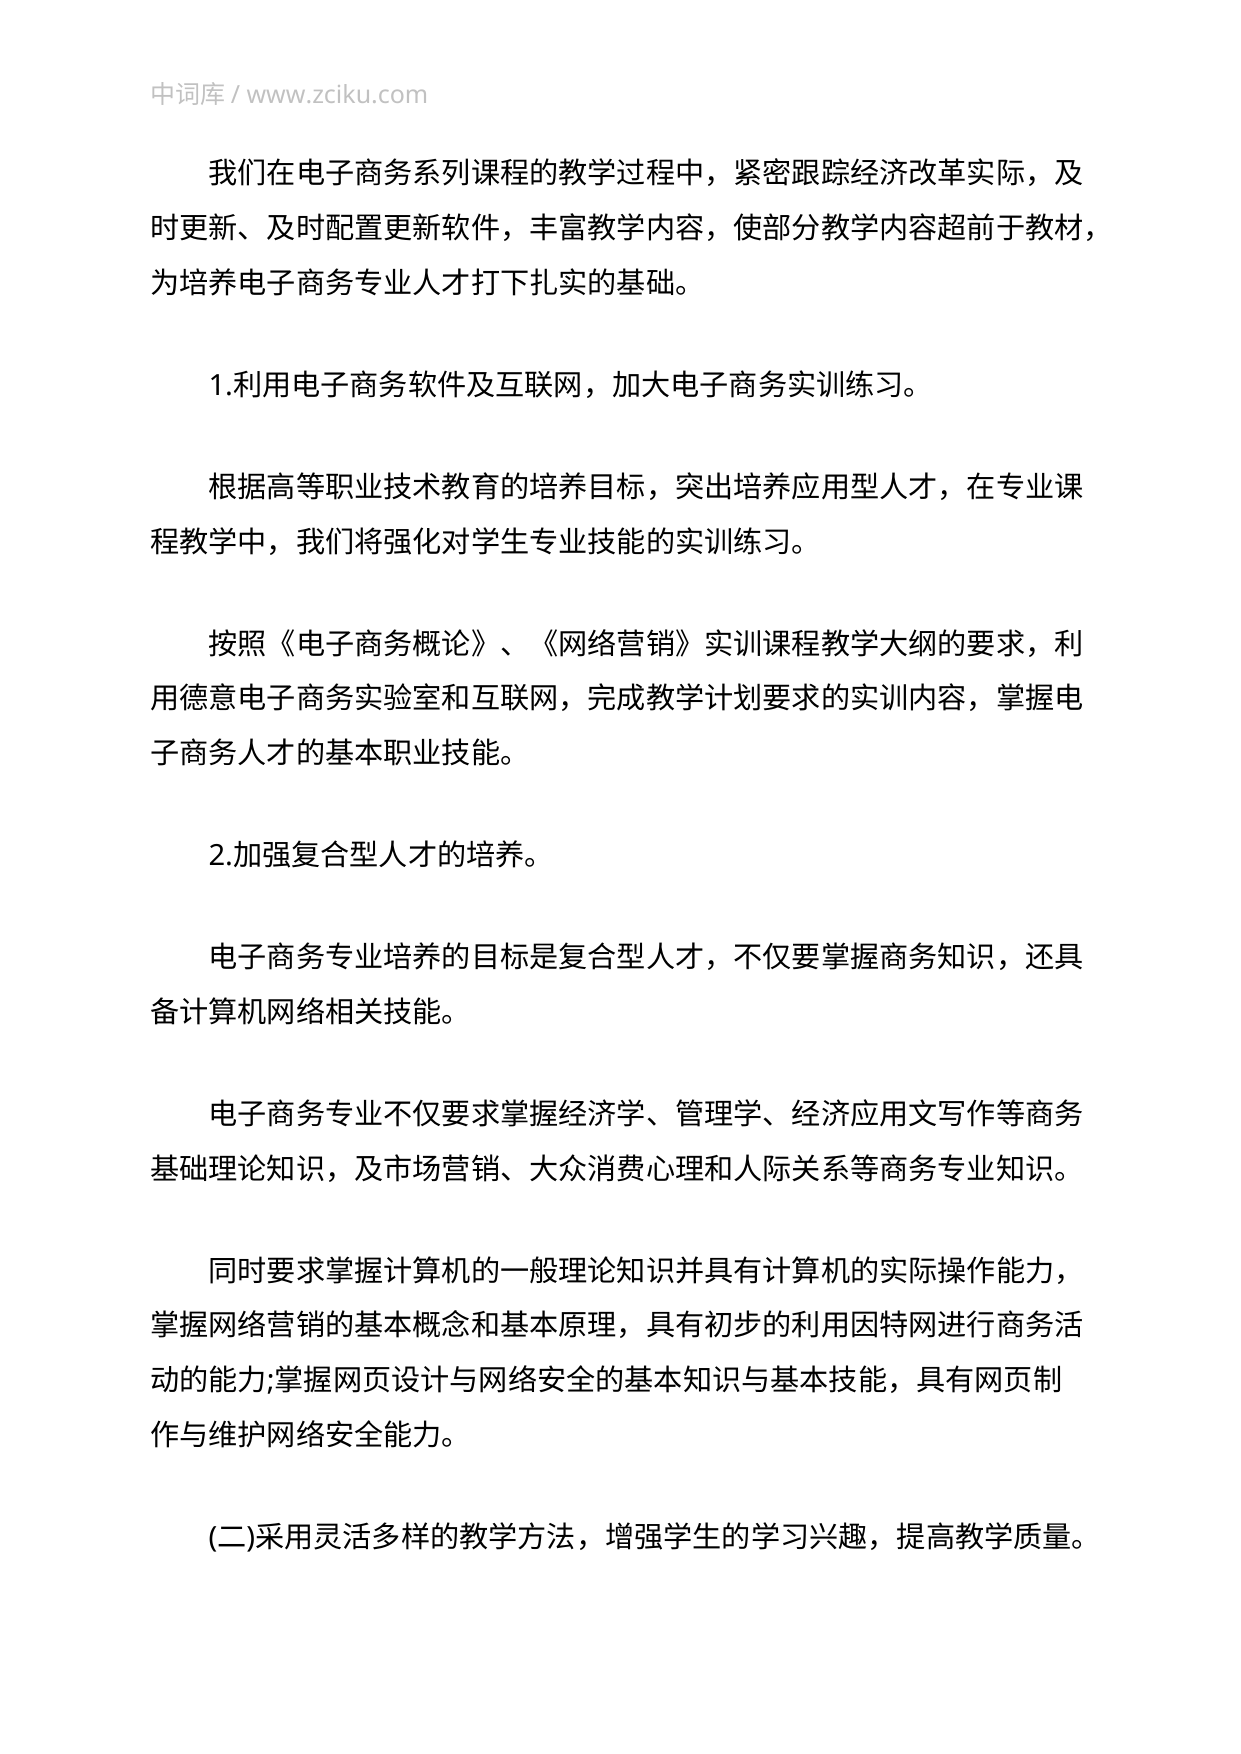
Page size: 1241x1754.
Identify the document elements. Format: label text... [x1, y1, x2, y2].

text 2.加强复合型人才的培养。 [150, 832, 1090, 874]
text 同时要求掌握计算机的一般理论知识并具有计算机的实际操作能力，掌握网络营销的基本概念和基本原理，具有初步的利用因特网进行商务活动的能力;掌握网页设计与网络安全的基本知识与基本技能，具有网页制作与维护网络安全能力。 [150, 1247, 1090, 1454]
text 根据高等职业技术教育的培养目标，突出培养应用型人才，在专业课程教学中，我们将强化对学生专业技能的实训练习。 [150, 463, 1090, 561]
text 1.利用电子商务软件及互联网，加大电子商务实训练习。 [150, 362, 1090, 404]
text (二)采用灵活多样的教学方法，增强学生的学习兴趣，提高教学质量。 [150, 1514, 1090, 1556]
text 我们在电子商务系列课程的教学过程中，紧密跟踪经济改革实际，及时更新、及时配置更新软件，丰富教学内容，使部分教学内容超前于教材，为培养电子商务专业人才打下扎实的基础。 [150, 150, 1090, 302]
text 电子商务专业培养的目标是复合型人才，不仅要掌握商务知识，还具备计算机网络相关技能。 [150, 934, 1090, 1031]
text 按照《电子商务概论》、《网络营销》实训课程教学大纲的要求，利用德意电子商务实验室和互联网，完成教学计划要求的实训内容，掌握电子商务人才的基本职业技能。 [150, 620, 1090, 772]
text 电子商务专业不仅要求掌握经济学、管理学、经济应用文写作等商务基础理论知识，及市场营销、大众消费心理和人际关系等商务专业知识。 [150, 1090, 1090, 1188]
